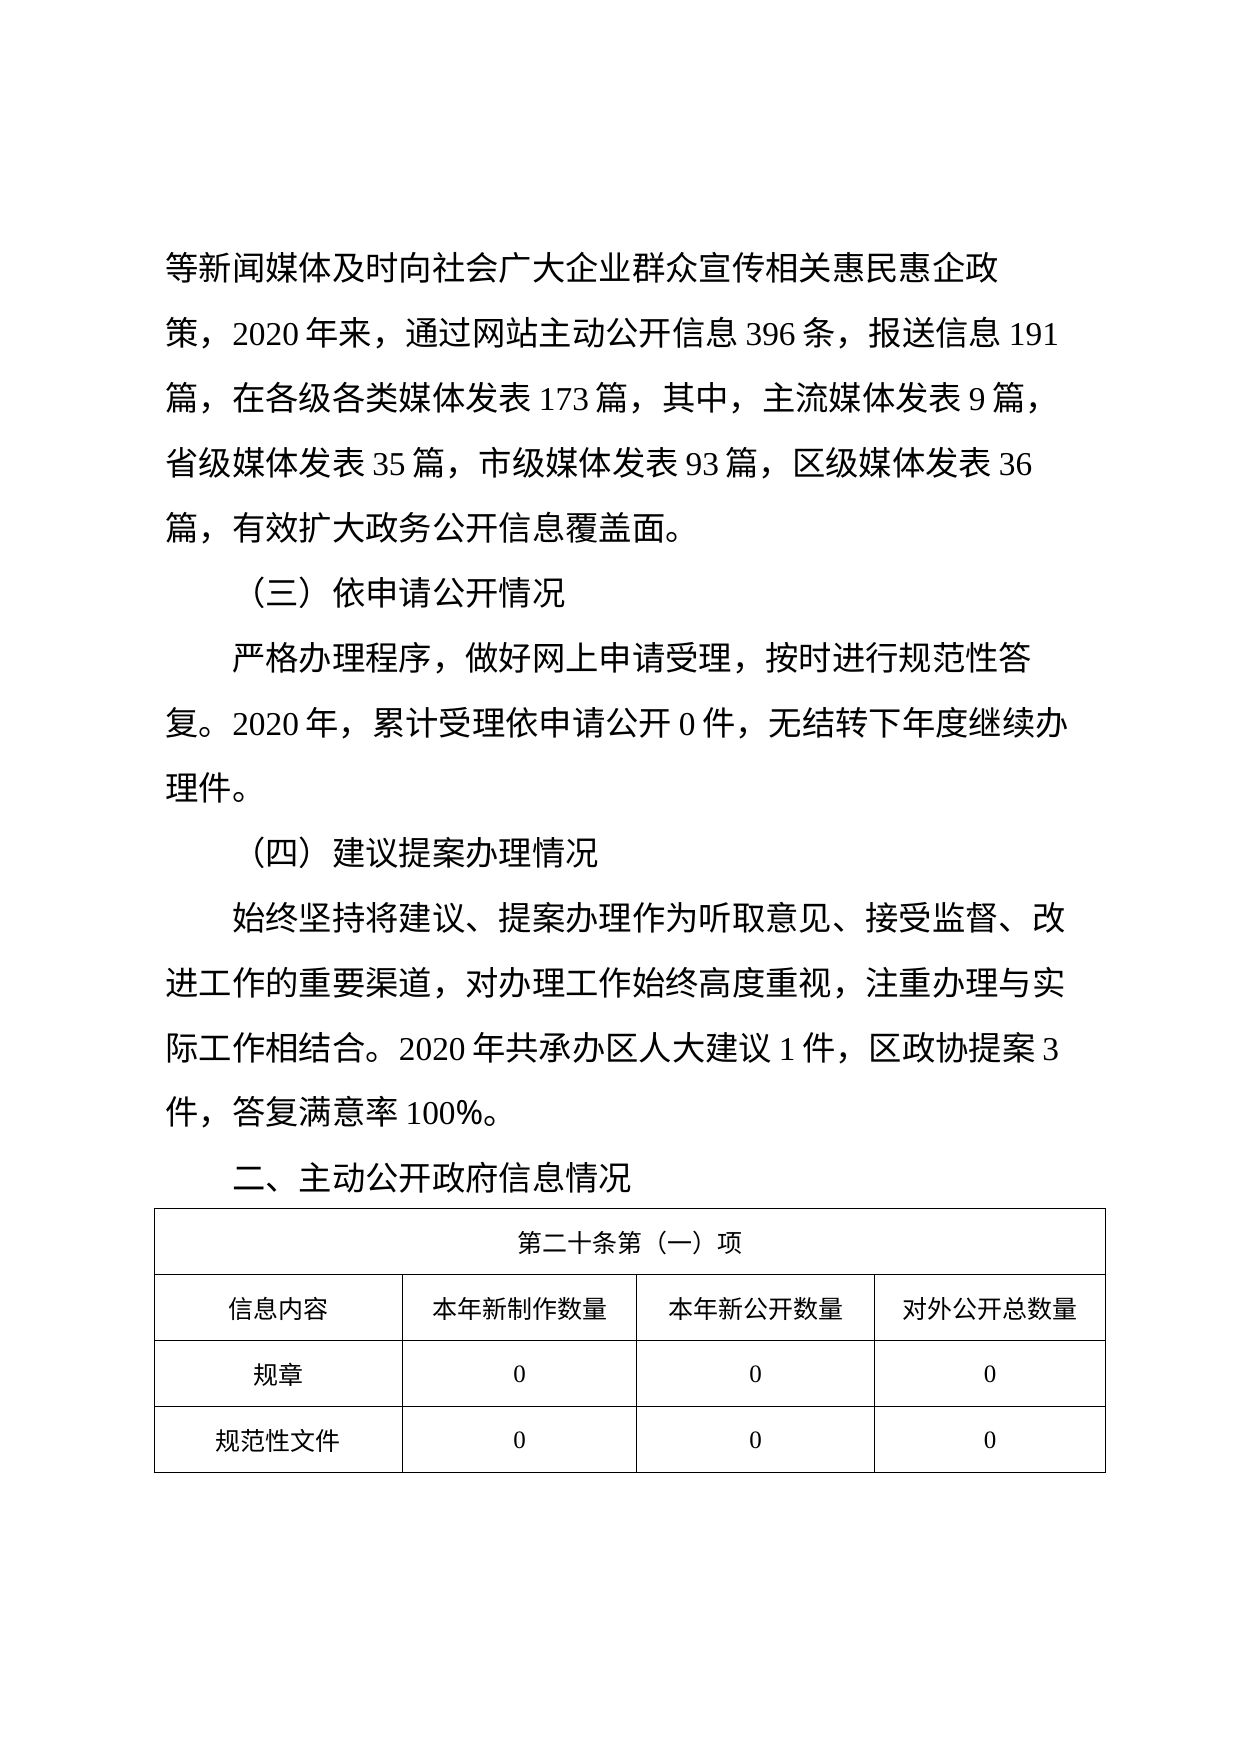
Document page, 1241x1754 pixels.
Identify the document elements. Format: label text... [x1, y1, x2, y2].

table_cell 对外公开总数量 [875, 1275, 1105, 1340]
table_cell 0 [403, 1407, 636, 1472]
table_cell 0 [403, 1341, 636, 1406]
table_header 第二十条第（一）项 [155, 1209, 1105, 1274]
table_cell 0 [875, 1407, 1105, 1472]
table_cell 本年新制作数量 [403, 1275, 636, 1340]
table_cell 0 [637, 1341, 874, 1406]
text 二、主动公开政府信息情况 [165, 1143, 1087, 1208]
text （四）建议提案办理情况 [165, 818, 1087, 883]
table_cell 规章 [155, 1341, 402, 1406]
table_cell 规范性文件 [155, 1407, 402, 1472]
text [165, 233, 1087, 558]
text （三）依申请公开情况 [165, 558, 1087, 623]
table_cell 0 [875, 1341, 1105, 1406]
table_cell 0 [637, 1407, 874, 1472]
text 始终坚持将建议、提案办理作为听取意见、接受监督、改进工作的重要渠道，对办理工作始终高度重视，注重办理与实际工作相结合。2020年共承办区人大建议1件，区政协提案3件，答复满意率100%。 [165, 883, 1087, 1143]
table_cell 本年新公开数量 [637, 1275, 874, 1340]
table_cell 信息内容 [155, 1275, 402, 1340]
text 严格办理程序，做好网上申请受理，按时进行规范性答复。2020年，累计受理依申请公开0件，无结转下年度继续办理件。 [165, 623, 1087, 818]
